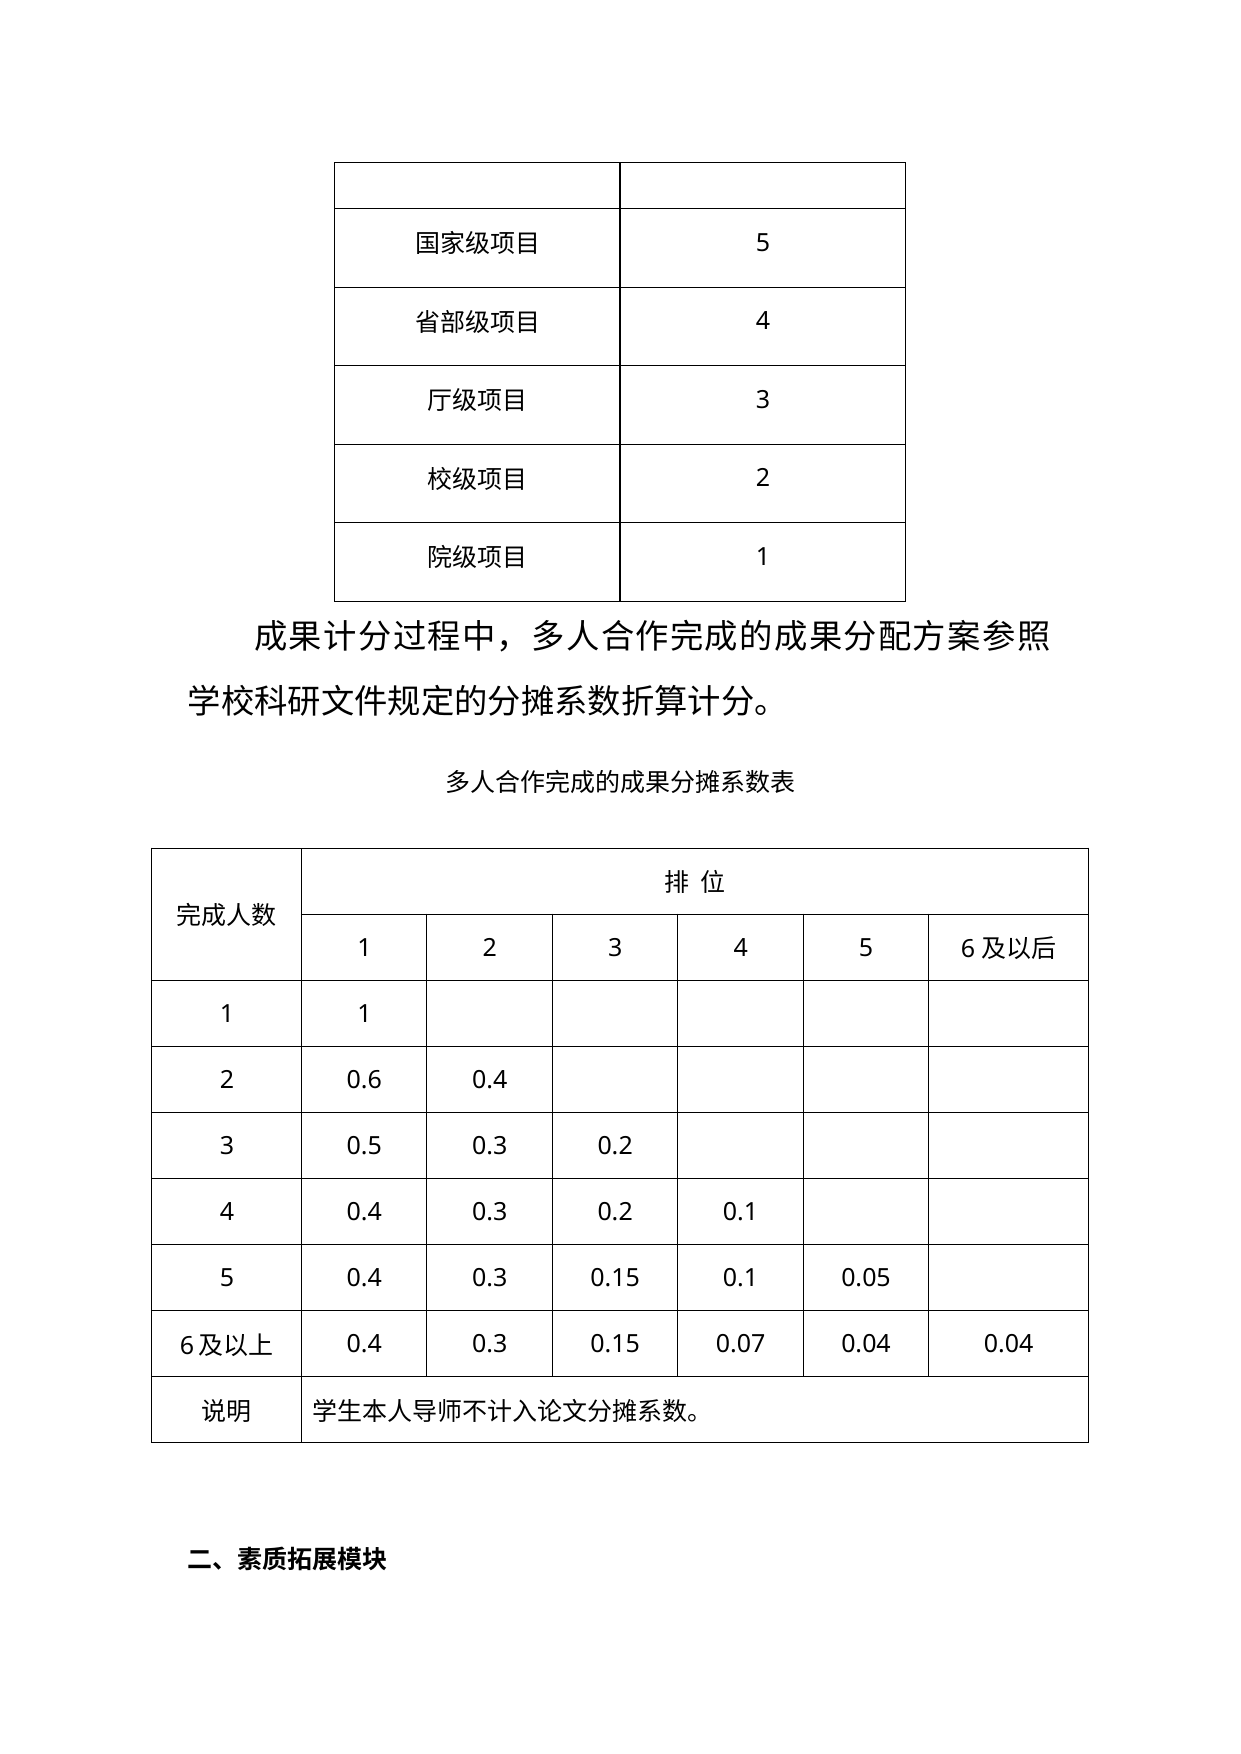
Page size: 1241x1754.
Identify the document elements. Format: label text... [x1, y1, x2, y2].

table_cell 学生本人导师不计入论文分摊系数。 [302, 1377, 1088, 1442]
text 多人合作完成的成果分摊系数表 [187, 748, 1053, 813]
table_cell 0.07 [678, 1311, 803, 1376]
table_cell 校级项目 [335, 445, 619, 522]
table_cell 厅级项目 [335, 366, 619, 444]
table_cell 4 [621, 288, 905, 365]
table_cell [427, 981, 552, 1046]
table_cell 0.1 [678, 1245, 803, 1310]
table_cell [553, 1047, 677, 1112]
table_cell 0.3 [427, 1113, 552, 1178]
table_cell 0.4 [302, 1179, 426, 1244]
text 成果计分过程中，多人合作完成的成果分配方案参照学校科研文件规定的分摊系数折算计分。 [187, 602, 1053, 732]
table_cell [804, 1047, 928, 1112]
table_cell 1 [302, 981, 426, 1046]
table_cell 0.04 [929, 1311, 1088, 1376]
table_cell [929, 1179, 1088, 1244]
table_cell 0.5 [302, 1113, 426, 1178]
table_cell [804, 1113, 928, 1178]
table_cell 0.6 [302, 1047, 426, 1112]
table_cell [929, 1245, 1088, 1310]
table_cell 3 [152, 1113, 301, 1178]
table_cell [553, 981, 677, 1046]
table_cell 0.15 [553, 1245, 677, 1310]
table_cell 0.1 [678, 1179, 803, 1244]
table_cell [678, 981, 803, 1046]
table_cell 0.4 [302, 1311, 426, 1376]
table_cell [678, 1113, 803, 1178]
table_cell 2 [152, 1047, 301, 1112]
list 二、素质拓展模块 [187, 1525, 1053, 1590]
table_cell [804, 981, 928, 1046]
table_cell [804, 1179, 928, 1244]
table_cell 1 [152, 981, 301, 1046]
table_cell 1 [302, 915, 426, 979]
table_cell 4 [152, 1179, 301, 1244]
table_cell 0.04 [804, 1311, 928, 1376]
table_cell [929, 1047, 1088, 1112]
table_cell 4 [678, 915, 803, 979]
table_cell 0.15 [553, 1311, 677, 1376]
table_cell 2 [621, 445, 905, 522]
table_cell 0.3 [427, 1179, 552, 1244]
table_cell 0.3 [427, 1245, 552, 1310]
table_cell [929, 981, 1088, 1046]
table_cell 院级项目 [335, 523, 619, 601]
table_cell 5 [621, 209, 905, 287]
table_cell 5 [152, 1245, 301, 1310]
table_header 排 位 [302, 849, 1088, 913]
table_cell 1 [621, 523, 905, 601]
table_cell 6及以上 [152, 1311, 301, 1376]
table_cell 说明 [152, 1377, 301, 1442]
table_cell 0.05 [804, 1245, 928, 1310]
table_cell 2 [427, 915, 552, 979]
table_cell 0.3 [427, 1311, 552, 1376]
table_cell 0.2 [553, 1113, 677, 1178]
table_cell 0.4 [302, 1245, 426, 1310]
table_cell 国家级项目 [335, 209, 619, 287]
table_header 完成人数 [152, 849, 301, 979]
table_cell 0.4 [427, 1047, 552, 1112]
table_header 级别 [335, 163, 619, 208]
table_cell [929, 1113, 1088, 1178]
table_cell [678, 1047, 803, 1112]
table_cell 3 [553, 915, 677, 979]
table_header 分值 [621, 163, 905, 208]
table_cell 0.2 [553, 1179, 677, 1244]
table_cell 6 及以后 [929, 915, 1088, 979]
table_cell 省部级项目 [335, 288, 619, 365]
table_cell 5 [804, 915, 928, 979]
table_cell 3 [621, 366, 905, 444]
